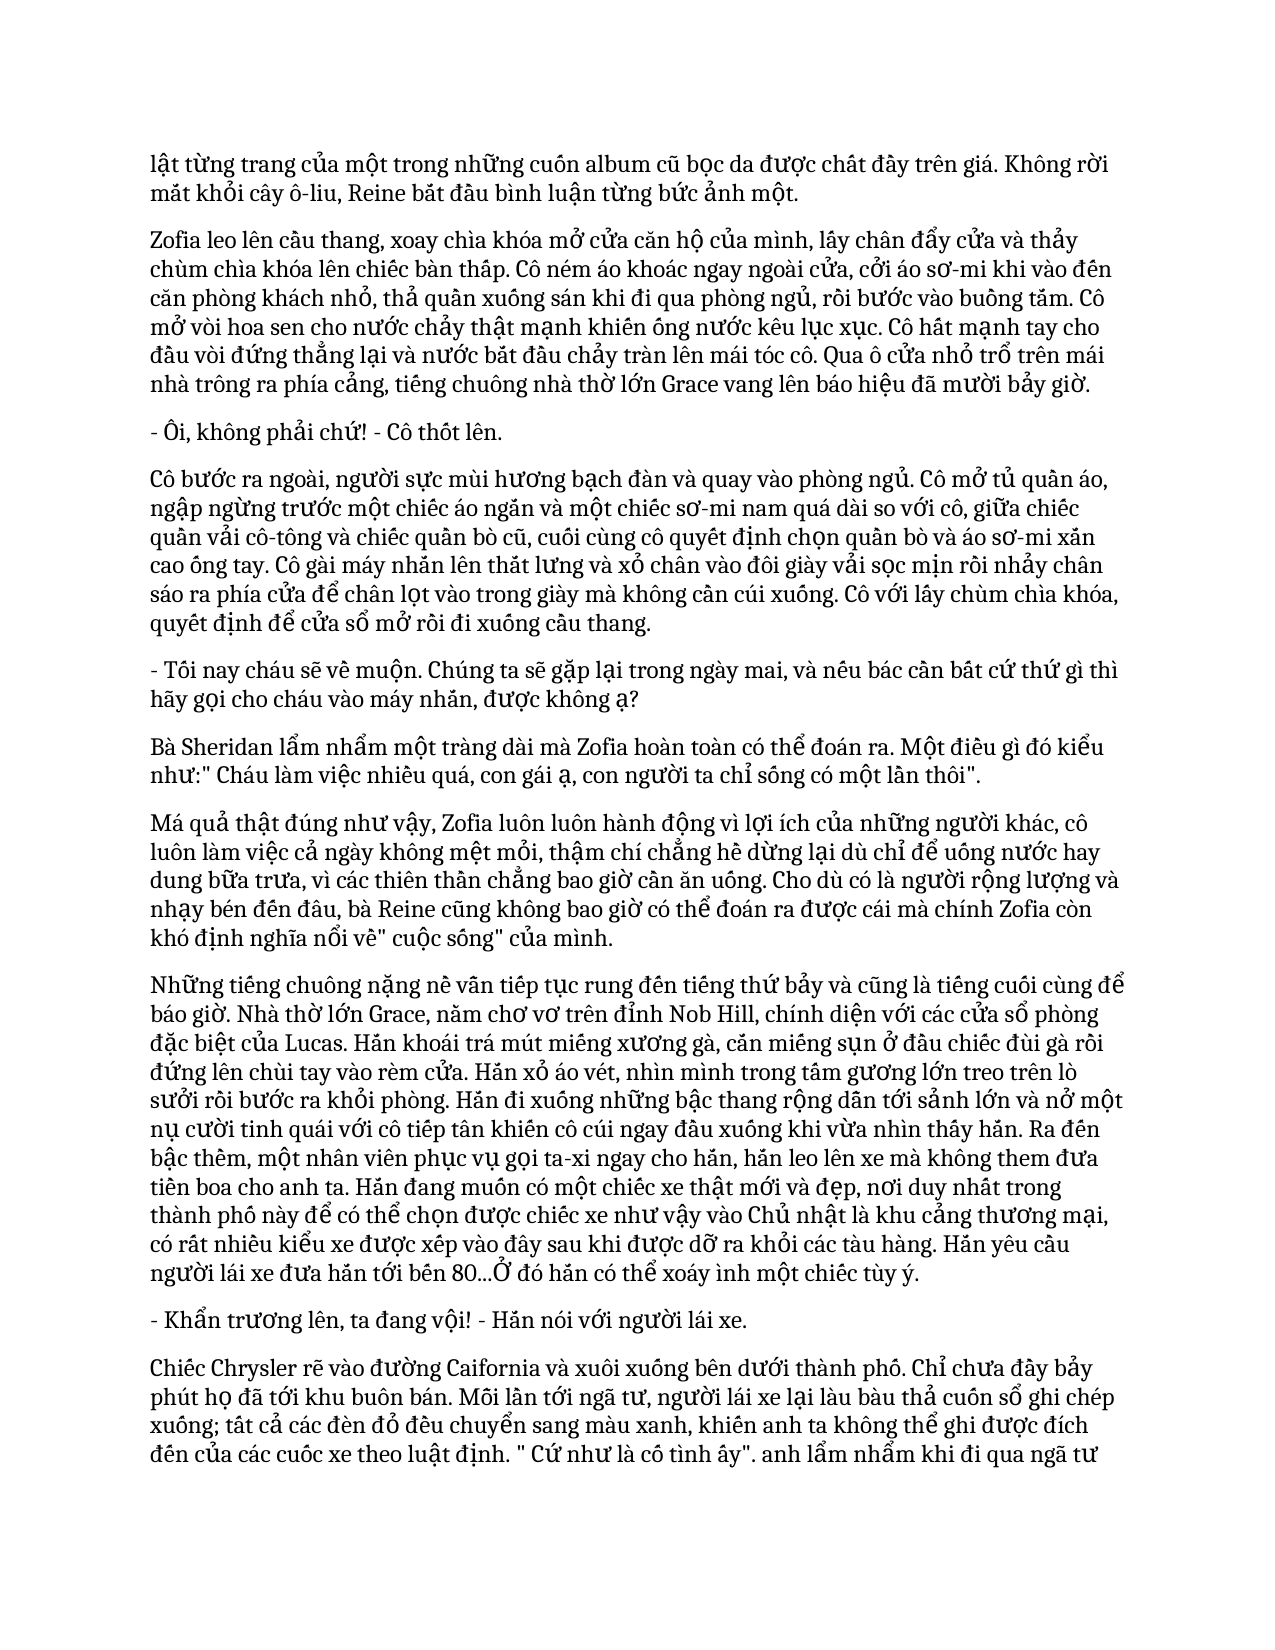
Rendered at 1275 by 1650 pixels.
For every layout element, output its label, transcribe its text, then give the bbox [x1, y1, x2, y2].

text Má quả thật đúng như vậy, Zofia luôn luôn hành động vì lợi ích của những người khác, cô luôn làm việc cả ngày không mệt mỏi, thậm chí chẳng hề dừng lại dù chỉ để uống nước hay dung bữa trưa, vì các thiên thần chẳng bao giờ cần ăn uống. Cho dù có là người rộng lượng và nhạy bén đến đâu, bà Reine cũng không bao giờ có thể đoán ra được cái mà chính Zofia còn khó định nghĩa nổi về" cuộc sống" của mình. [150, 809, 1125, 952]
text - Ôi, không phải chứ! - Cô thốt lên. [150, 417, 1125, 446]
text Những tiếng chuông nặng nề vẫn tiếp tục rung đến tiếng thứ bảy và cũng là tiếng cuối cùng để báo giờ. Nhà thờ lớn Grace, nằm chơ vơ trên đỉnh Nob Hill, chính diện với các cửa sổ phòng đặc biệt của Lucas. Hắn khoái trá mút miếng xương gà, cắn miếng sụn ở đầu chiếc đùi gà rồi đứng lên chùi tay vào rèm cửa. Hắn xỏ áo vét, nhìn mình trong tấm gương lớn treo trên lò sưởi rồi bước ra khỏi phòng. Hắn đi xuống những bậc thang rộng dẫn tới sảnh lớn và nở một nụ cười tinh quái với cô tiếp tân khiến cô cúi ngay đầu xuống khi vừa nhìn thấy hắn. Ra đến bậc thềm, một nhân viên phục vụ gọi ta-xi ngay cho hắn, hắn leo lên xe mà không them đưa tiền boa cho anh ta. Hắn đang muốn có một chiếc xe thật mới và đẹp, nơi duy nhất trong thành phố này để có thể chọn được chiếc xe như vậy vào Chủ nhật là khu cảng thương mại, có rất nhiều kiểu xe được xếp vào đây sau khi được dỡ ra khỏi các tàu hàng. Hắn yêu cầu người lái xe đưa hắn tới bến 80...Ở đó hắn có thể xoáy ình một chiếc tùy ý. [150, 971, 1125, 1287]
text Bà Sheridan lẩm nhẩm một tràng dài mà Zofia hoàn toàn có thể đoán ra. Một điều gì đó kiểu như:" Cháu làm việc nhiều quá, con gái ạ, con người ta chỉ sống có một lần thôi". [150, 732, 1125, 790]
text - Tối nay cháu sẽ về muộn. Chúng ta sẽ gặp lại trong ngày mai, và nếu bác cần bất cứ thứ gì thì hãy gọi cho cháu vào máy nhắn, được không ạ? [150, 656, 1125, 714]
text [150, 1354, 1125, 1469]
text Cô bước ra ngoài, người sực mùi hương bạch đàn và quay vào phòng ngủ. Cô mở tủ quần áo, ngập ngừng trước một chiếc áo ngắn và một chiếc sơ-mi nam quá dài so với cô, giữa chiếc quần vải cô-tông và chiếc quần bò cũ, cuối cùng cô quyết định chọn quần bò và áo sơ-mi xắn cao ống tay. Cô gài máy nhắn lên thắt lưng và xỏ chân vào đôi giày vải sọc mịn rồi nhảy chân sáo ra phía cửa để chân lọt vào trong giày mà không cần cúi xuống. Cô với lấy chùm chìa khóa, quyết định để cửa sổ mở rồi đi xuống cầu thang. [150, 465, 1125, 637]
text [150, 150, 1125, 207]
text - Khẩn trương lên, ta đang vội! - Hắn nói với người lái xe. [150, 1306, 1125, 1335]
text Zofia leo lên cầu thang, xoay chìa khóa mở cửa căn hộ của mình, lấy chân đẩy cửa và thảy chùm chìa khóa lên chiếc bàn thấp. Cô ném áo khoác ngay ngoài cửa, cởi áo sơ-mi khi vào đến căn phòng khách nhỏ, thả quần xuống sán khi đi qua phòng ngủ, rồi bước vào buồng tắm. Cô mở vòi hoa sen cho nước chảy thật mạnh khiến ống nước kêu lục xục. Cô hất mạnh tay cho đầu vòi đứng thẳng lại và nước bắt đầu chảy tràn lên mái tóc cô. Qua ô cửa nhỏ trổ trên mái nhà trông ra phía cảng, tiếng chuông nhà thờ lớn Grace vang lên báo hiệu đã mười bảy giờ. [150, 226, 1125, 399]
